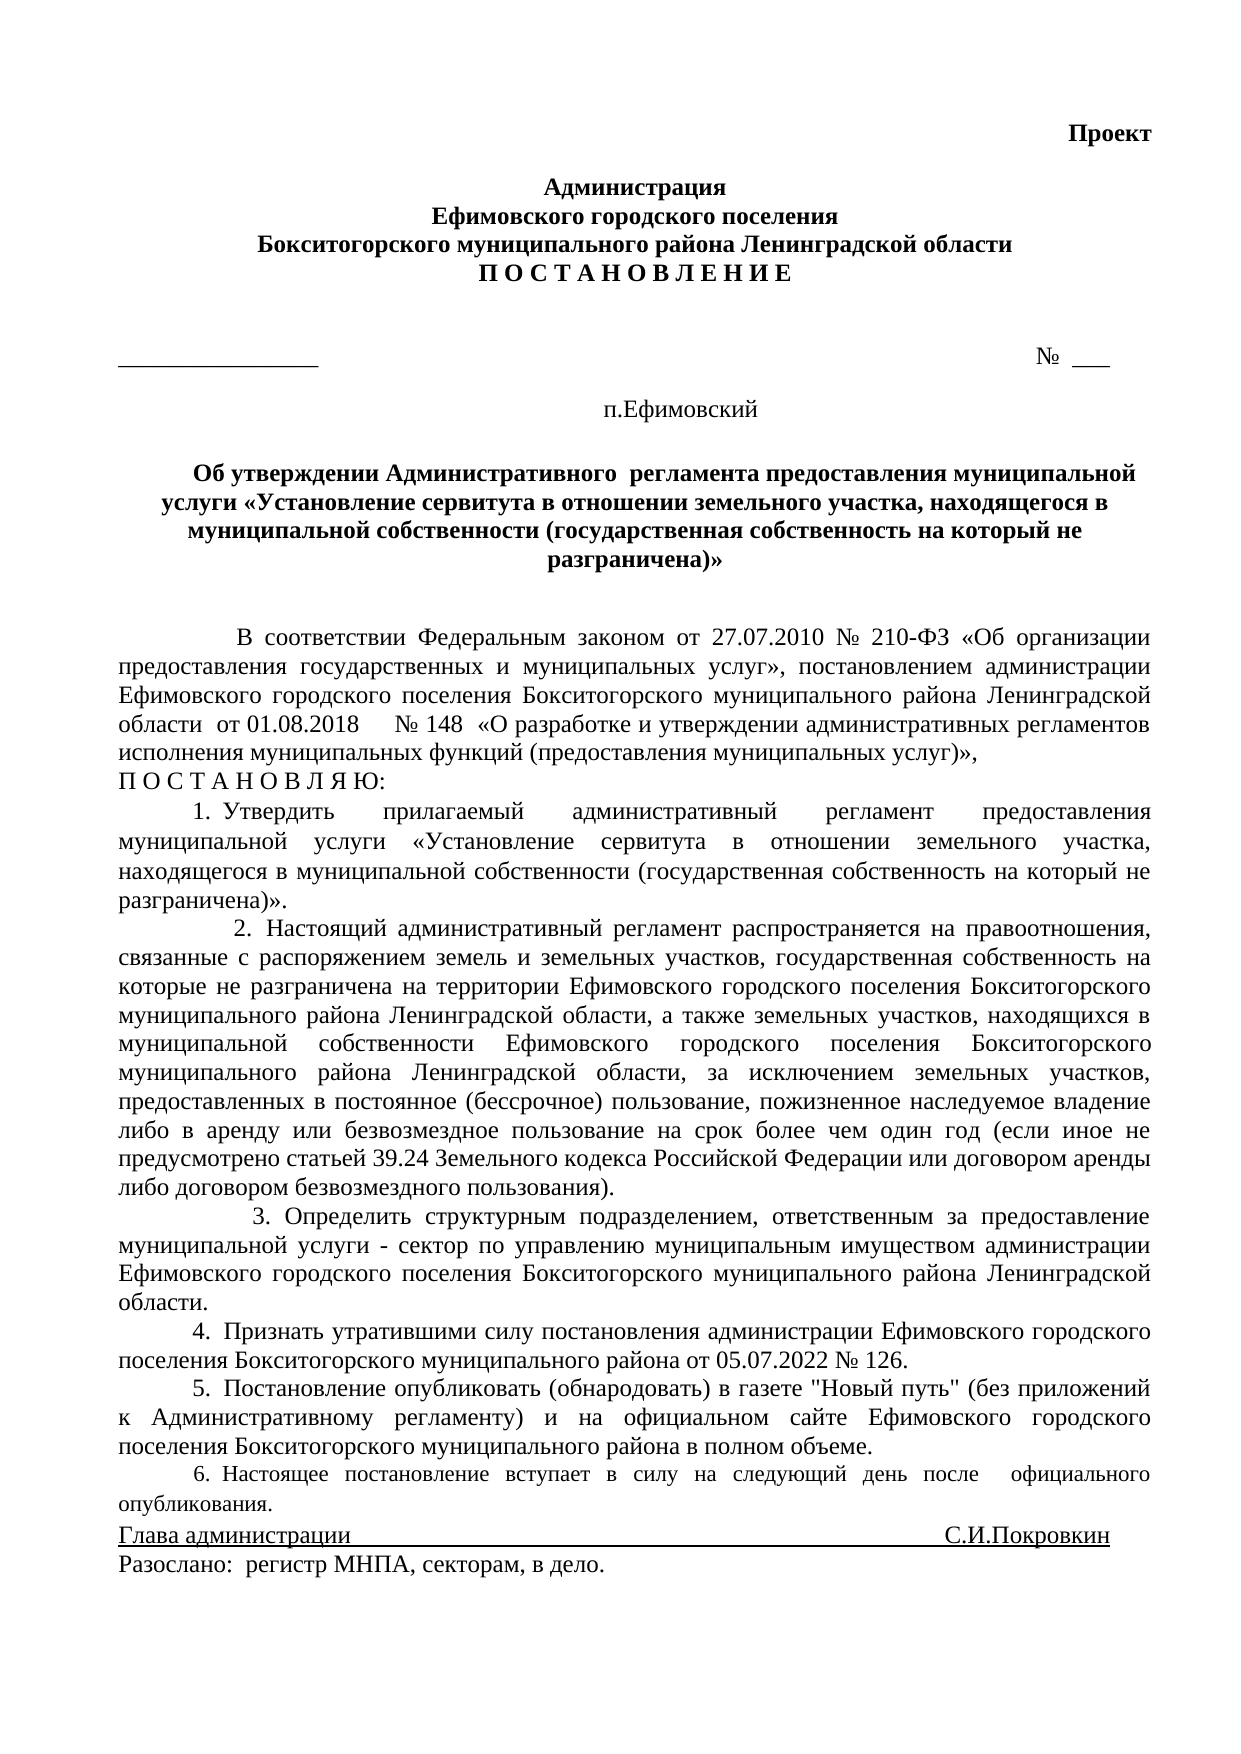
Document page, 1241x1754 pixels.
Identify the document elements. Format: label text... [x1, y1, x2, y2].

text Об утверждении Административного регламента предоставления муниципальной услуги «Установление сервитута в отношении земельного участка, находящегося в муниципальной собственности (государственная собственность на который не разграничена)» [118, 458, 1152, 573]
text 6. Настоящее постановление вступает в силу на следующий день после официального опубликования. [118, 1460, 1152, 1516]
text Бокситогорского муниципального района Ленинградской области [118, 229, 1152, 258]
text 1. Утвердить прилагаемый административный регламент предоставления муниципальной услуги «Установление сервитута в отношении земельного участка, находящегося в муниципальной собственности (государственная собственность на который не разграничена)». [118, 795, 1152, 913]
text Проект [118, 118, 1152, 147]
text П О С Т А Н О В Л Я Ю: [118, 766, 1152, 795]
text Ефимовского городского поселения [118, 201, 1152, 229]
text Разослано: регистр МНПА, секторам, в дело. [118, 1549, 1152, 1578]
text П О С Т А Н О В Л Е Н И Е [118, 258, 1152, 287]
table_header ________________ [107, 341, 399, 458]
text 4. Признать утратившими силу постановления администрации Ефимовского городского поселения Бокситогорского муниципального района от 05.07.2022 № 126. [118, 1316, 1152, 1373]
title В соответствии Федеральным законом от 27.07.2010 № 210-ФЗ «Об организации предоставления государственных и муниципальных услуг», постановлением администрации Ефимовского городского поселения Бокситогорского муниципального района Ленинградской области от 01.08.2018 № 148 «О разработке и утверждении административных регламентов исполнения муниципальных функций (предоставления муниципальных услуг)», [118, 622, 1152, 766]
text Администрация [118, 172, 1152, 201]
text 2. Настоящий административный регламент распространяется на правоотношения, связанные с распоряжением земель и земельных участков, государственная собственность на которые не разграничена на территории Ефимовского городского поселения Бокситогорского муниципального района Ленинградской области, а также земельных участков, находящихся в муниципальной собственности Ефимовского городского поселения Бокситогорского муниципального района Ленинградской области, за исключением земельных участков, предоставленных в постоянное (бессрочное) пользование, пожизненное наследуемое владение либо в аренду или безвозмездное пользование на срок более чем один год (если иное не предусмотрено статьей 39.24 Земельного кодекса Российской Федерации или договором аренды либо договором безвозмездного пользования). [118, 913, 1152, 1201]
table_header п.Ефимовский [399, 341, 962, 458]
text 3. Определить структурным подразделением, ответственным за предоставление муниципальной услуги - сектор по управлению муниципальным имуществом администрации Ефимовского городского поселения Бокситогорского муниципального района Ленинградской области. [118, 1201, 1152, 1316]
text 5. Постановление опубликовать (обнародовать) в газете "Новый путь" (без приложений к Административному регламенту) и на официальном сайте Ефимовского городского поселения Бокситогорского муниципального района в полном объеме. [118, 1373, 1152, 1460]
table_header № ___ [962, 341, 1187, 458]
text Глава администрации С.И.Покровкин [118, 1520, 1152, 1549]
